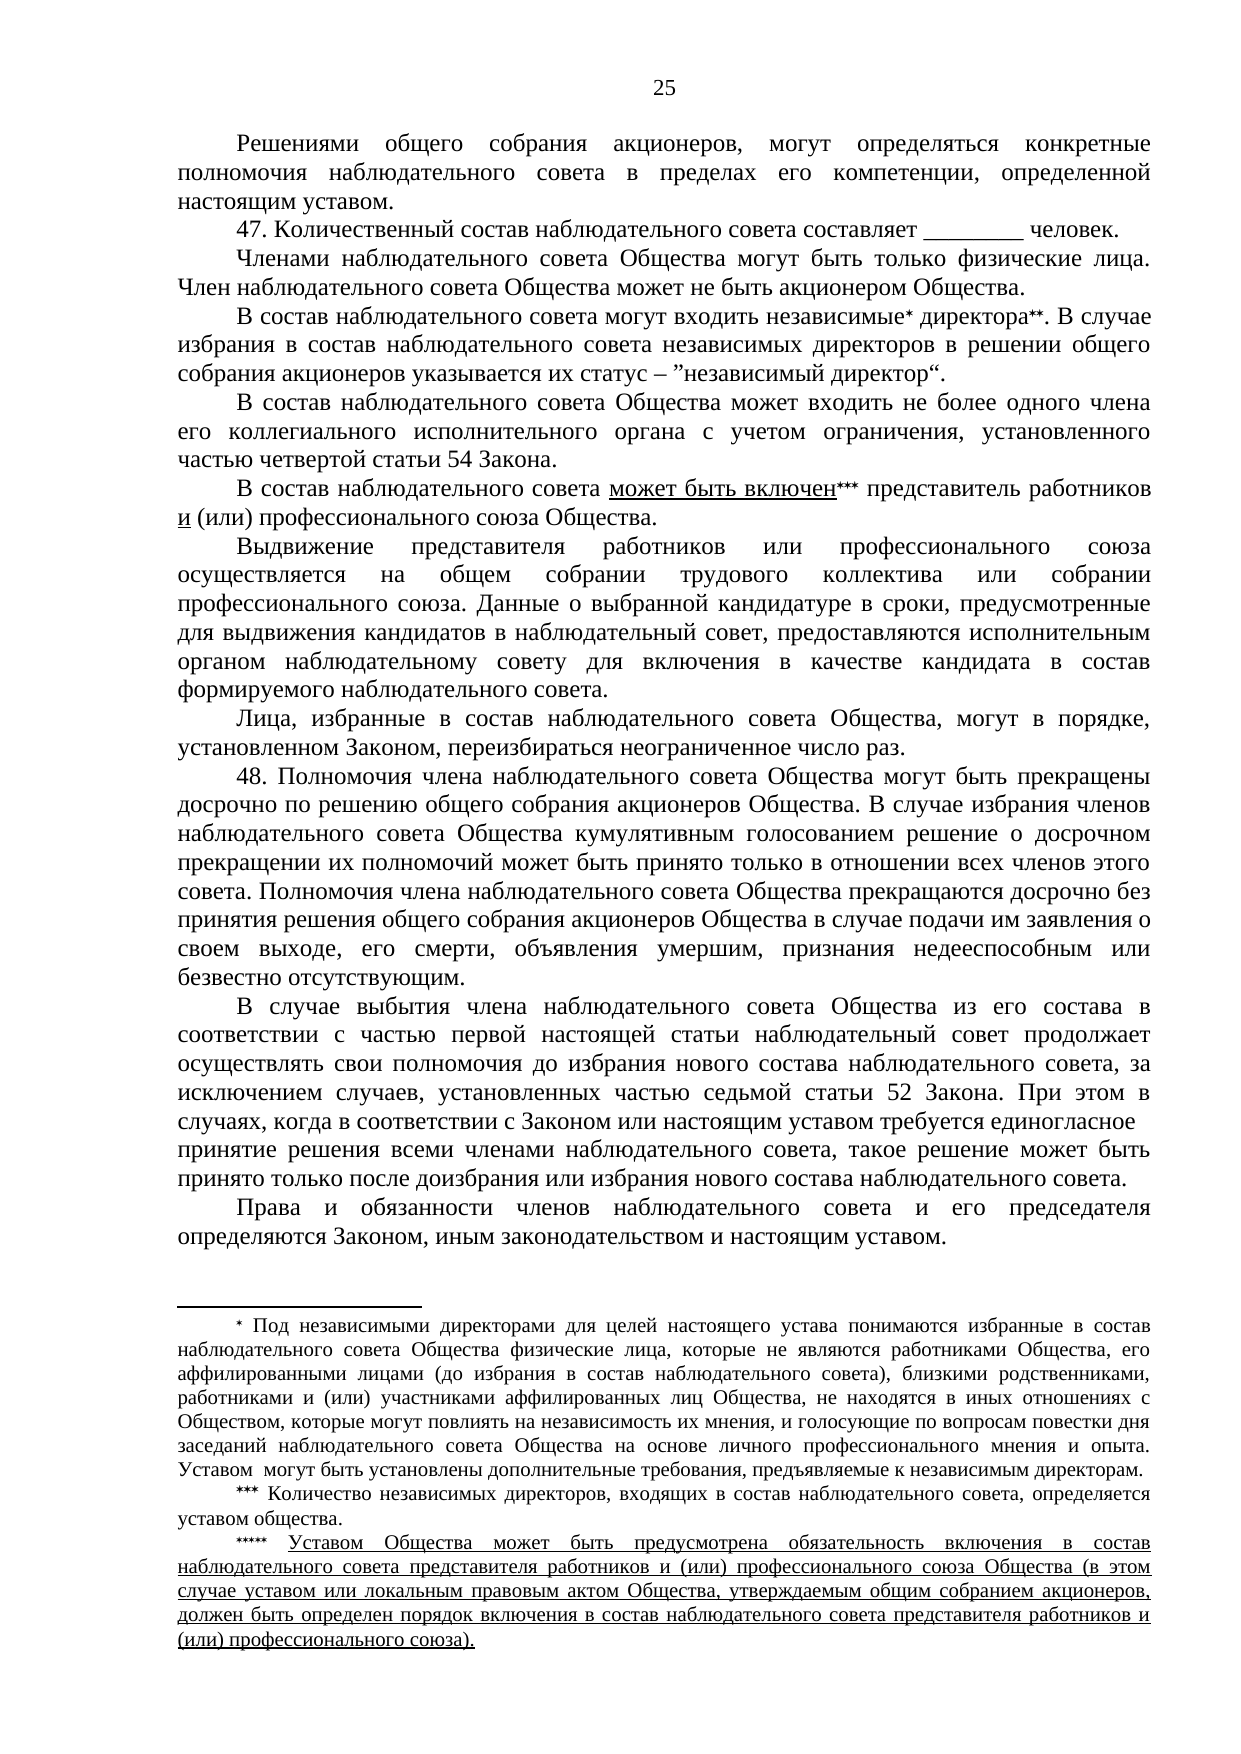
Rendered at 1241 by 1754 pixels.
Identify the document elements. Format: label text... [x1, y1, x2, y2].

text В случае выбытия члена наблюдательного совета Общества из его состава в соответствии с частью первой настоящей статьи наблюдательный совет продолжает осуществлять свои полномочия до избрания нового состава наблюдательного совета, за исключением случаев, установленных частью седьмой статьи 52 Закона. При этом в случаях, когда в соответствии с Законом или настоящим уставом требуется единогласное [177, 991, 1152, 1134]
text В состав наблюдательного совета Общества может входить не более одного члена его коллегиального исполнительного органа с учетом ограничения, установленного частью четвертой статьи 54 Закона. [177, 387, 1152, 473]
text 47. Количественный состав наблюдательного совета составляет ________ человек. [177, 214, 1152, 243]
text Решениями общего собрания акционеров, могут определяться конкретные полномочия наблюдательного совета в пределах его компетенции, определенной настоящим уставом. [177, 128, 1152, 214]
text Членами наблюдательного совета Общества могут быть только физические лица. Член наблюдательного совета Общества может не быть акционером Общества. [177, 243, 1152, 301]
text Лица, избранные в состав наблюдательного совета Общества, могут в порядке, установленном Законом, переизбираться неограниченное число раз. [177, 703, 1152, 761]
text В состав наблюдательного совета могут входить независимые директора. В случае избрания в состав наблюдательного совета независимых директоров в решении общего собрания акционеров указывается их статус – ”независимый директор“. [177, 301, 1152, 387]
text Права и обязанности членов наблюдательного совета и его председателя определяются Законом, иным законодательством и настоящим уставом. [177, 1192, 1152, 1249]
text принятие решения всеми членами наблюдательного совета, такое решение может быть принято только после доизбрания или избрания нового состава наблюдательного совета. [177, 1134, 1152, 1192]
text 48. Полномочия члена наблюдательного совета Общества могут быть прекращены досрочно по решению общего собрания акционеров Общества. В случае избрания членов наблюдательного совета Общества кумулятивным голосованием решение о досрочном прекращении их полномочий может быть принято только в отношении всех членов этого совета. Полномочия члена наблюдательного совета Общества прекращаются досрочно без принятия решения общего собрания акционеров Общества в случае подачи им заявления о своем выходе, его смерти, объявления умершим, признания недееспособным или безвестно отсутствующим. [177, 761, 1152, 991]
text Выдвижение представителя работников или профессионального союза осуществляется на общем собрании трудового коллектива или собрании профессионального союза. Данные о выбранной кандидатуре в сроки, предусмотренные для выдвижения кандидатов в наблюдательный совет, предоставляются исполнительным органом наблюдательному совету для включения в качестве кандидата в состав формируемого наблюдательного совета. [177, 531, 1152, 703]
text В состав наблюдательного совета может быть включен представитель работников и (или) профессионального союза Общества. [177, 473, 1152, 531]
